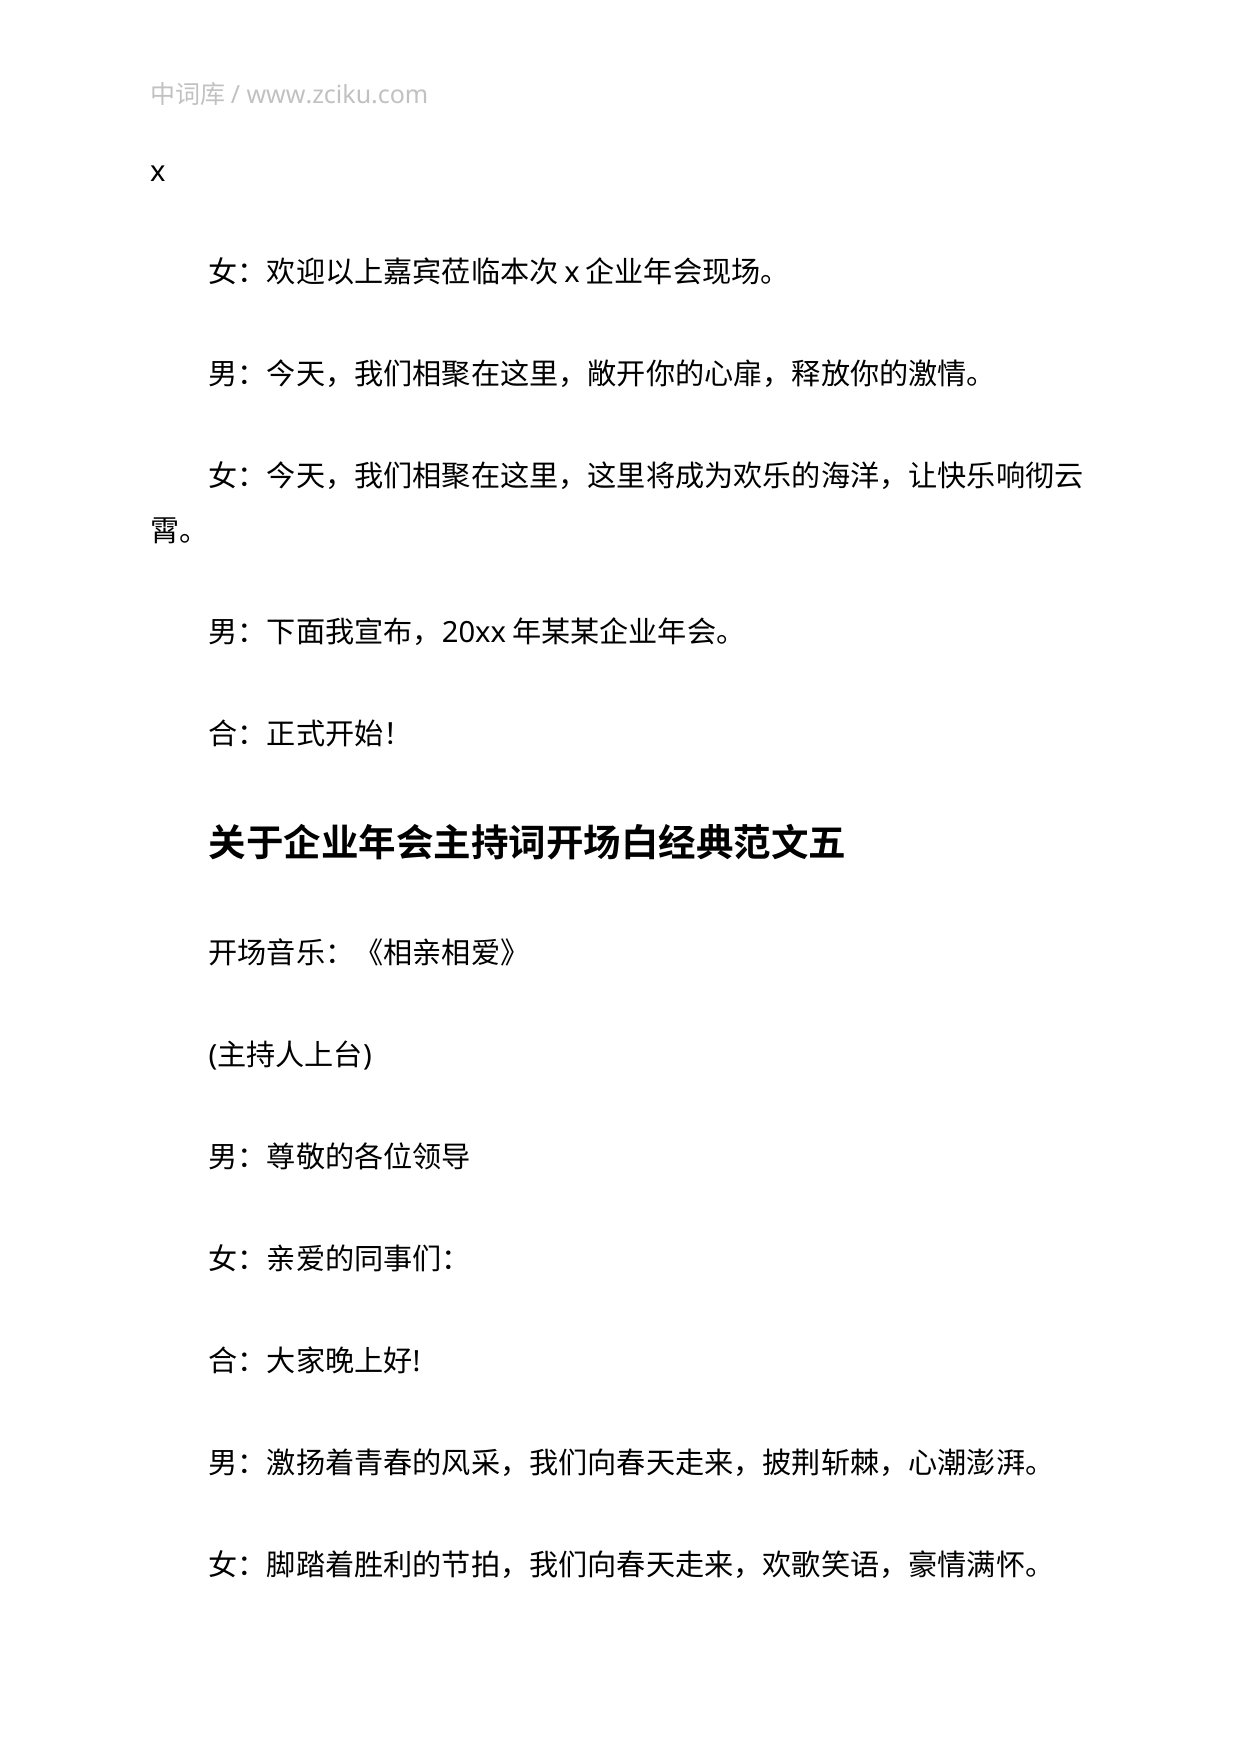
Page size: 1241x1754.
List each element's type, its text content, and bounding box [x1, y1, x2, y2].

text 女：脚踏着胜利的节拍，我们向春天走来，欢歌笑语，豪情满怀。 [150, 1541, 1090, 1583]
text 男：尊敬的各位领导 [150, 1134, 1090, 1176]
text 女：欢迎以上嘉宾莅临本次x企业年会现场。 [150, 248, 1090, 291]
text 合：正式开始！ [150, 711, 1090, 753]
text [150, 150, 1090, 190]
text 男：下面我宣布，20xx年某某企业年会。 [150, 609, 1090, 651]
text (主持人上台) [150, 1032, 1090, 1074]
text 女：今天，我们相聚在这里，这里将成为欢乐的海洋，让快乐响彻云霄。 [150, 452, 1090, 549]
text 关于企业年会主持词开场白经典范文五 [150, 813, 1090, 867]
text 男：今天，我们相聚在这里，敞开你的心扉，释放你的激情。 [150, 350, 1090, 393]
text 合：大家晚上好! [150, 1337, 1090, 1380]
text 女：亲爱的同事们： [150, 1236, 1090, 1278]
text 开场音乐：《相亲相爱》 [150, 930, 1090, 972]
text 男：激扬着青春的风采，我们向春天走来，披荆斩棘，心潮澎湃。 [150, 1439, 1090, 1482]
